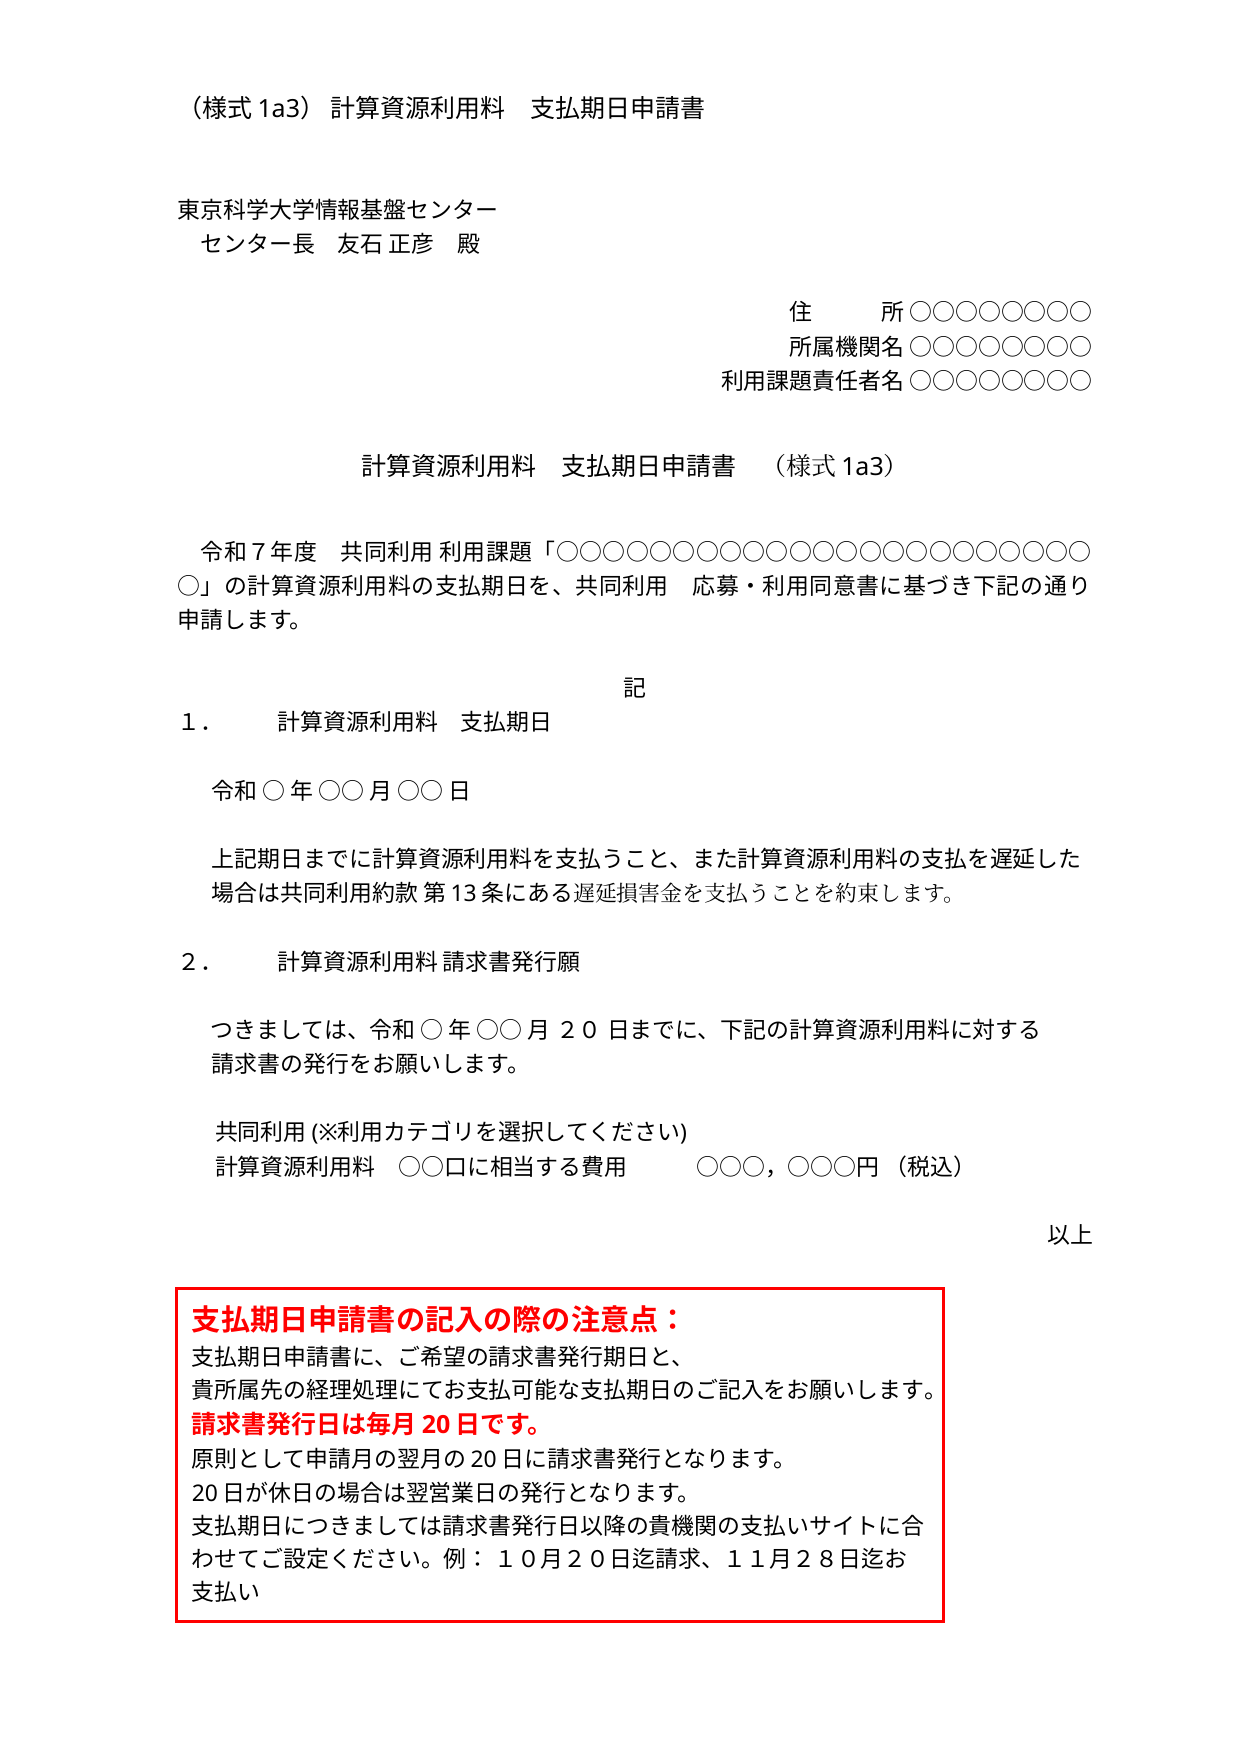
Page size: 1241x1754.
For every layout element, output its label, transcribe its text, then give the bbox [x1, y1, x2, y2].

text 場合は共同利用約款 第13条にある遅延損害金を支払うことを約束します。 [177, 874, 1092, 909]
text 所属機関名 ○○○○○○○○ [177, 328, 1092, 362]
text 以上 [177, 1216, 1092, 1250]
text 住 所 ○○○○○○○○ [177, 294, 1092, 328]
text 令和 ○ 年 ○○ 月 ○○ 日 [177, 772, 1092, 806]
text センター長 友石 正彦 殿 [177, 225, 1092, 259]
text 共同利用 [215, 1114, 1092, 1148]
list 計算資源利用料 支払期日 [177, 704, 1092, 738]
text 東京科学大学情報基盤センター [177, 191, 1092, 225]
text 上記期日までに計算資源利用料を支払うこと、また計算資源利用料の支払を遅延した [177, 840, 1092, 874]
text つきましては、令和 ○ 年 ○○ 月 ２０ 日までに、下記の計算資源利用料に対する [177, 1011, 1092, 1045]
text 請求書の発行をお願いします。 [177, 1045, 1092, 1079]
text 計算資源利用料 支払期日申請書 （様式1a3） [177, 430, 1092, 499]
text 記 [177, 669, 1092, 704]
text 利用課題責任者名 ○○○○○○○○ [177, 362, 1092, 396]
text 計算資源利用料 ○○口に相当する費用 ○○○，○○○円 （税込） [215, 1148, 1092, 1182]
text 令和７年度 共同利用 利用課題「○○○○○○○○○○○○○○○○○○○○○○○○」の計算資源利用料の支払期日を、共同利用 応募・利用同意書に基づき下記の通り申請します。 [177, 533, 1092, 635]
list 計算資源利用料 請求書発行願 [177, 943, 1092, 977]
